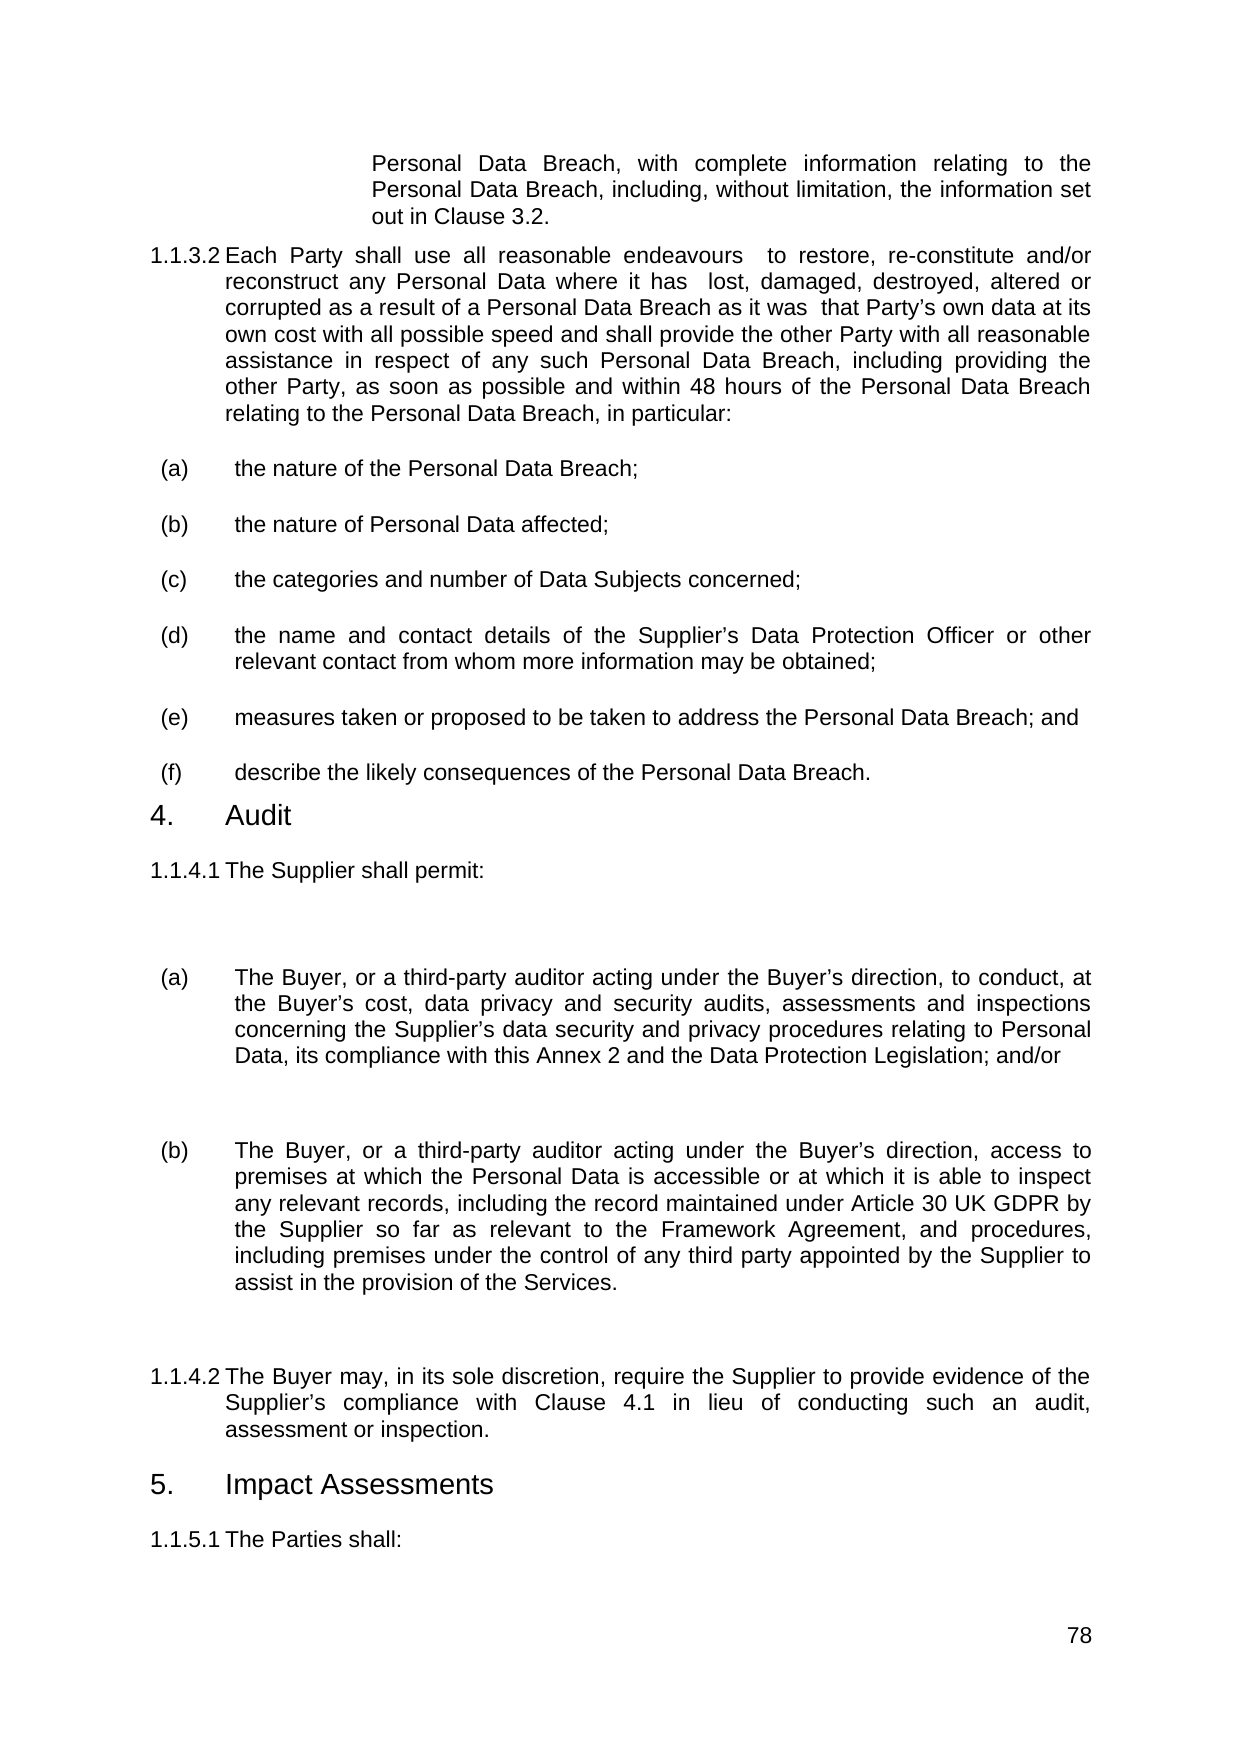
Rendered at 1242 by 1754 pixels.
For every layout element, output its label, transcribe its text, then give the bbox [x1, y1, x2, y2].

list the categories and number of Data Subjects concerned; [160, 566, 1092, 593]
list the name and contact details of the Supplier’s Data Protection Officer or other relevant contact from whom more information may be obtained; [160, 622, 1092, 674]
list Each Party shall use all reasonable endeavours to restore, re-constitute and/or reconstruct any Personal Data where it has lost, damaged, destroyed, altered or corrupted as a result of a Personal Data Breach as it was that Party’s own data at its own cost with all possible speed and shall provide the other Party with all reasonable assistance in respect of any such Personal Data Breach, including providing the other Party, as soon as possible and within 48 hours of the Personal Data Breach relating to the Personal Data Breach, in particular: [150, 242, 1092, 426]
list The Buyer, or a third-party auditor acting under the Buyer’s direction, access to premises at which the Personal Data is accessible or at which it is able to inspect any relevant records, including the record maintained under Article 30 UK GDPR by the Supplier so far as relevant to the Framework Agreement, and procedures, including premises under the control of any third party appointed by the Supplier to assist in the provision of the Services. [160, 1137, 1092, 1295]
list Audit [150, 798, 1092, 832]
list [298, 150, 1092, 229]
list measures taken or proposed to be taken to address the Personal Data Breach; and [160, 704, 1092, 730]
list The Buyer may, in its sole discretion, require the Supplier to provide evidence of the Supplier’s compliance with Clause 4.1 in lieu of conducting such an audit, assessment or inspection. [150, 1363, 1092, 1442]
list The Parties shall: [150, 1526, 1092, 1552]
list The Buyer, or a third-party auditor acting under the Buyer’s direction, to conduct, at the Buyer’s cost, data privacy and security audits, assessments and inspections concerning the Supplier’s data security and privacy procedures relating to Personal Data, its compliance with this Annex 2 and the Data Protection Legislation; and/or [160, 963, 1092, 1069]
list Impact Assessments [150, 1467, 1092, 1501]
list describe the likely consequences of the Personal Data Breach. [160, 759, 1092, 786]
list the nature of Personal Data affected; [160, 511, 1092, 537]
list The Supplier shall permit: [150, 857, 1092, 883]
list the nature of the Personal Data Breach; [160, 455, 1092, 482]
